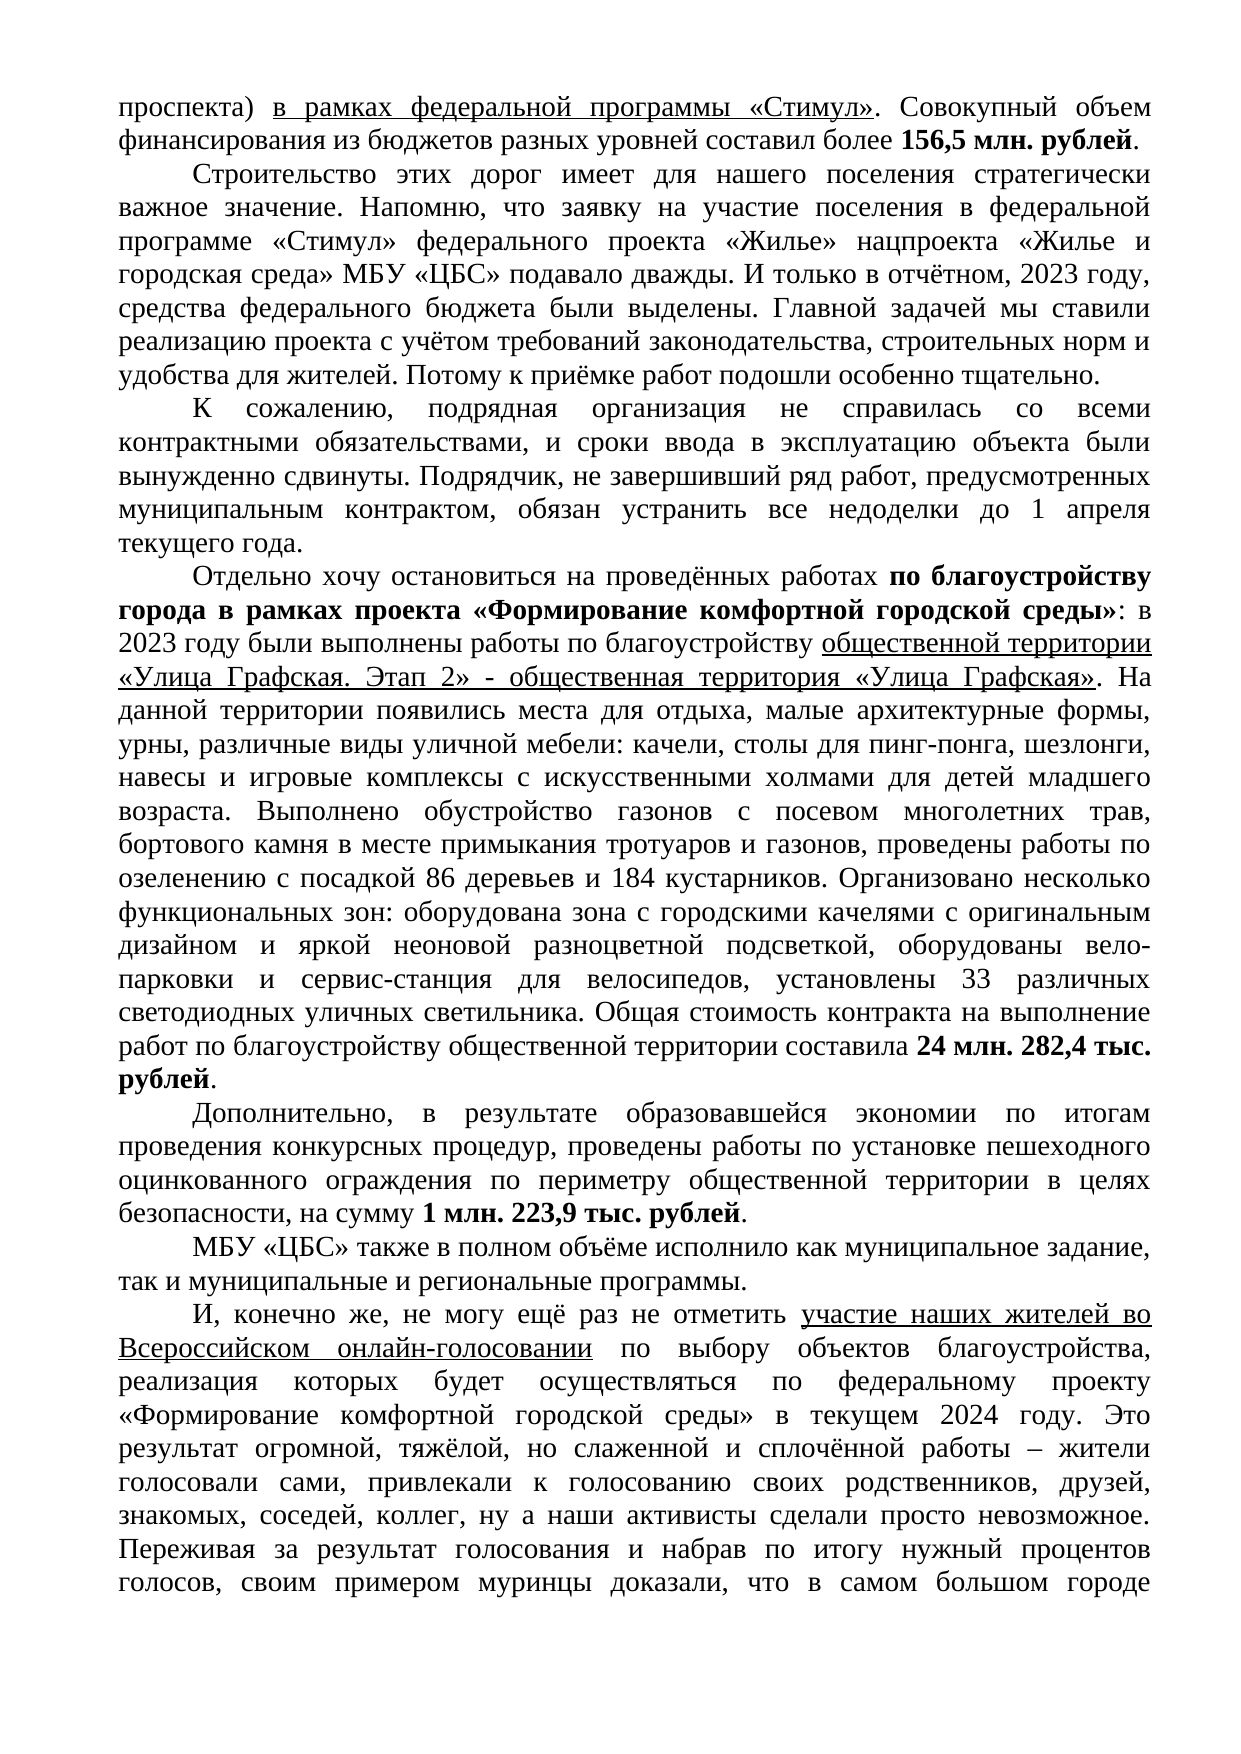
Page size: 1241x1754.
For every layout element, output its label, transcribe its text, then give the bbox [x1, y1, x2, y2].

text МБУ «ЦБС» также в полном объёме исполнило как муниципальное задание, так и муниципальные и региональные программы. [118, 1229, 1152, 1296]
text Дополнительно, в результате образовавшейся экономии по итогам проведения конкурсных процедур, проведены работы по установке пешеходного оцинкованного ограждения по периметру общественной территории в целях безопасности, на сумму 1 млн. 223,9 тыс. рублей. [118, 1095, 1152, 1229]
text Отдельно хочу остановиться на проведённых работах по благоустройству города в рамках проекта «Формирование комфортной городской среды»: в 2023 году были выполнены работы по благоустройству общественной территории «Улица Графская. Этап 2» - общественная территория «Улица Графская». На данной территории появились места для отдыха, малые архитектурные формы, урны, различные виды уличной мебели: качели, столы для пинг-понга, шезлонги, навесы и игровые комплексы с искусственными холмами для детей младшего возраста. Выполнено обустройство газонов с посевом многолетних трав, бортового камня в месте примыкания тротуаров и газонов, проведены работы по озеленению с посадкой 86 деревьев и 184 кустарников. Организовано несколько функциональных зон: оборудована зона с городскими качелями с оригинальным дизайном и яркой неоновой разноцветной подсветкой, оборудованы вело-парковки и сервис-станция для велосипедов, установлены 33 различных светодиодных уличных светильника. Общая стоимость контракта на выполнение работ по благоустройству общественной территории составила 24 млн. 282,4 тыс. рублей. [118, 558, 1152, 1095]
text Строительство этих дорог имеет для нашего поселения стратегически важное значение. Напомню, что заявку на участие поселения в федеральной программе «Стимул» федерального проекта «Жилье» нацпроекта «Жилье и городская среда» МБУ «ЦБС» подавало дважды. И только в отчётном, 2023 году, средства федерального бюджета были выделены. Главной задачей мы ставили реализацию проекта с учётом требований законодательства, строительных норм и удобства для жителей. Потому к приёмке работ подошли особенно тщательно. [118, 156, 1152, 391]
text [118, 1296, 1152, 1598]
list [118, 89, 1152, 156]
text К сожалению, подрядная организация не справилась со всеми контрактными обязательствами, и сроки ввода в эксплуатацию объекта были вынужденно сдвинуты. Подрядчик, не завершивший ряд работ, предусмотренных муниципальным контрактом, обязан устранить все недоделки до 1 апреля текущего года. [118, 391, 1152, 558]
